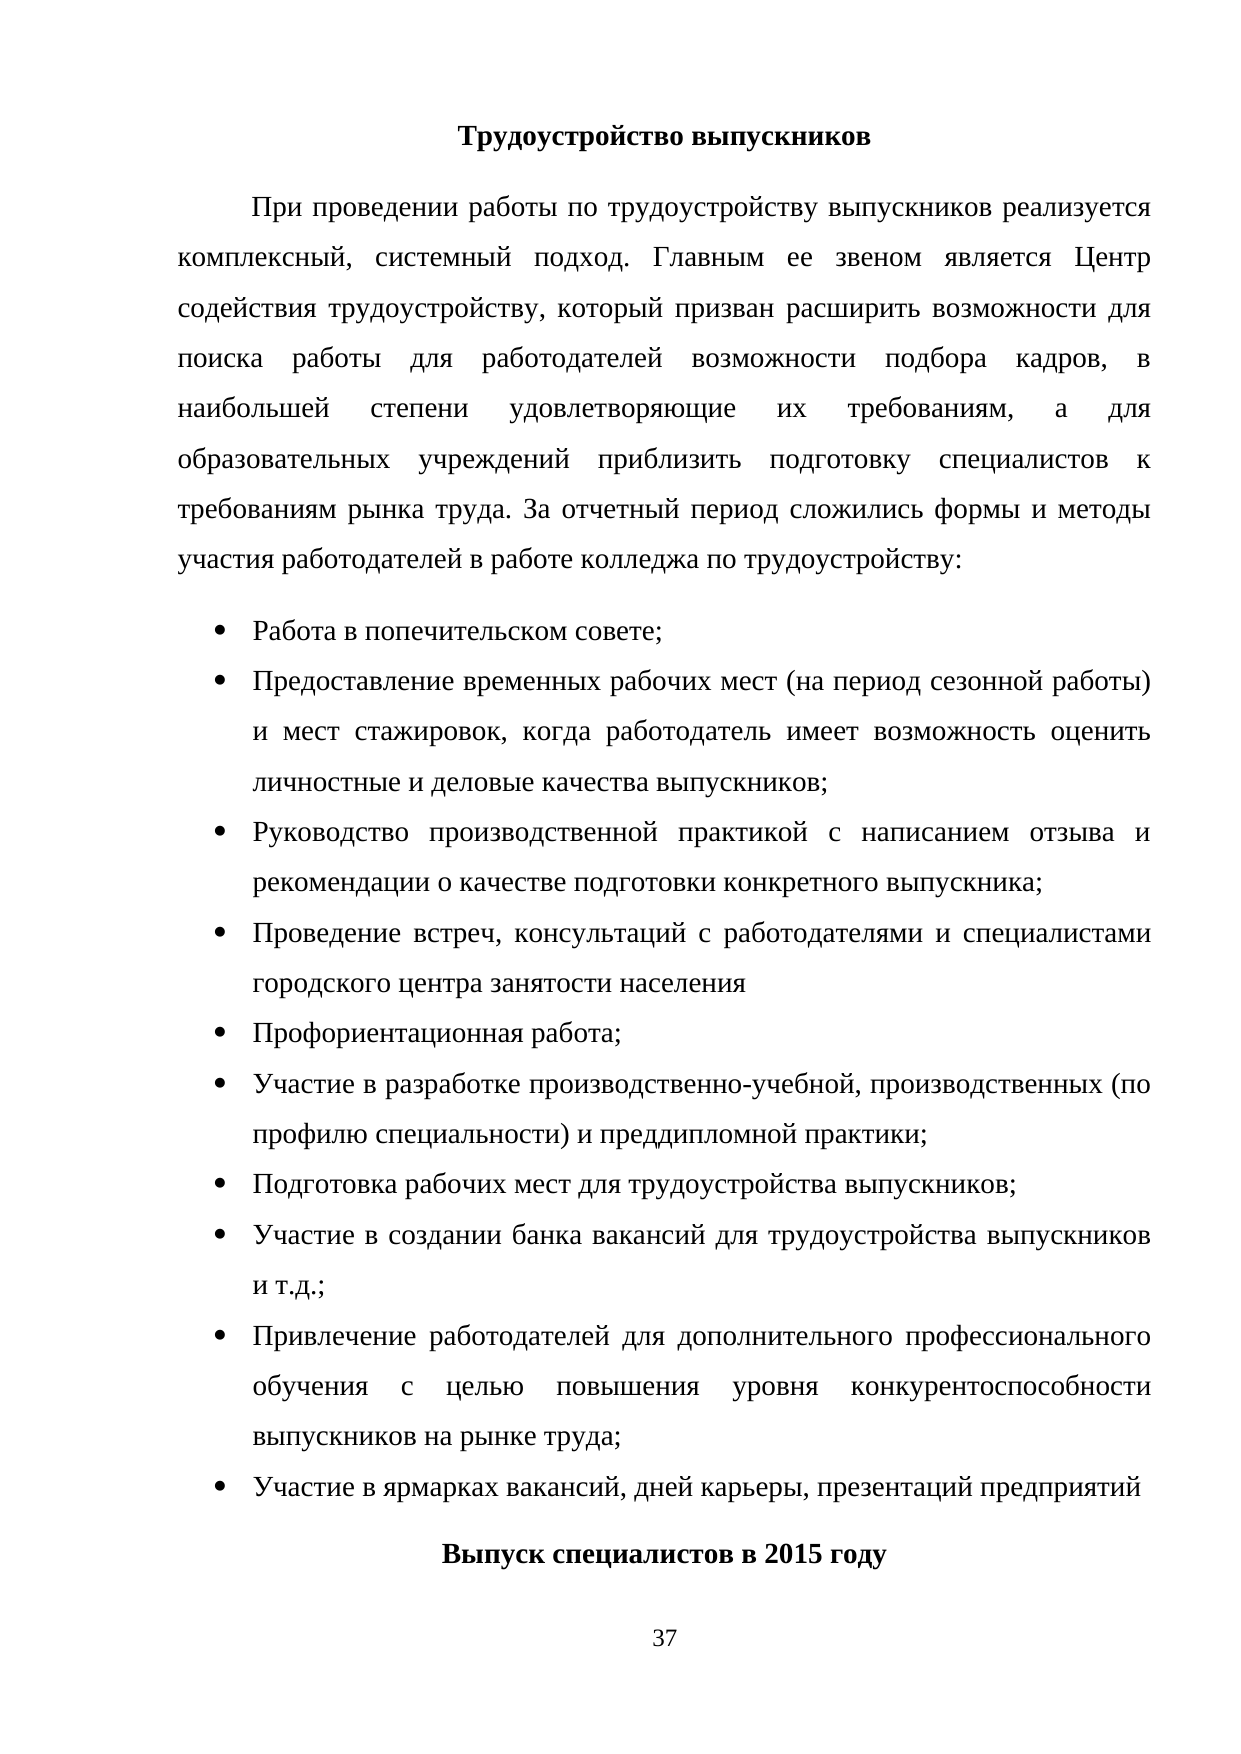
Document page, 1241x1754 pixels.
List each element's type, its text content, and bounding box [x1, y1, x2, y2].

text Выпуск специалистов в 2015 году [177, 1536, 1152, 1569]
text Трудоустройство выпускников [177, 118, 1152, 152]
list Профориентационная работа; [215, 1016, 1152, 1049]
list Руководство производственной практикой с написанием отзыва и рекомендации о качестве подготовки конкретного выпускника; [215, 814, 1152, 898]
list Работа в попечительском совете; [215, 613, 1152, 646]
list Проведение встреч, консультаций с работодателями и специалистами городского центра занятости населения [215, 915, 1152, 999]
list Подготовка рабочих мест для трудоустройства выпускников; [215, 1167, 1152, 1200]
text При проведении работы по трудоустройству выпускников реализуется комплексный, системный подход. Главным ее звеном является Центр содействия трудоустройству, который призван расширить возможности для поиска работы для работодателей возможности подбора кадров, в наибольшей степени удовлетворяющие их требованиям, а для образовательных учреждений приблизить подготовку специалистов к требованиям рынка труда. За отчетный период сложились формы и методы участия работодателей в работе колледжа по трудоустройству: [177, 189, 1152, 575]
list Предоставление временных рабочих мест (на период сезонной работы) и мест стажировок, когда работодатель имеет возможность оценить личностные и деловые качества выпускников; [215, 663, 1152, 797]
list Участие в создании банка вакансий для трудоустройства выпускников и т.д.; [215, 1217, 1152, 1301]
list Участие в ярмарках вакансий, дней карьеры, презентаций предприятий [215, 1469, 1152, 1502]
list Участие в разработке производственно-учебной, производственных (по профилю специальности) и преддипломной практики; [215, 1066, 1152, 1150]
list Привлечение работодателей для дополнительного профессионального обучения с целью повышения уровня конкурентоспособности выпускников на рынке труда; [215, 1318, 1152, 1452]
